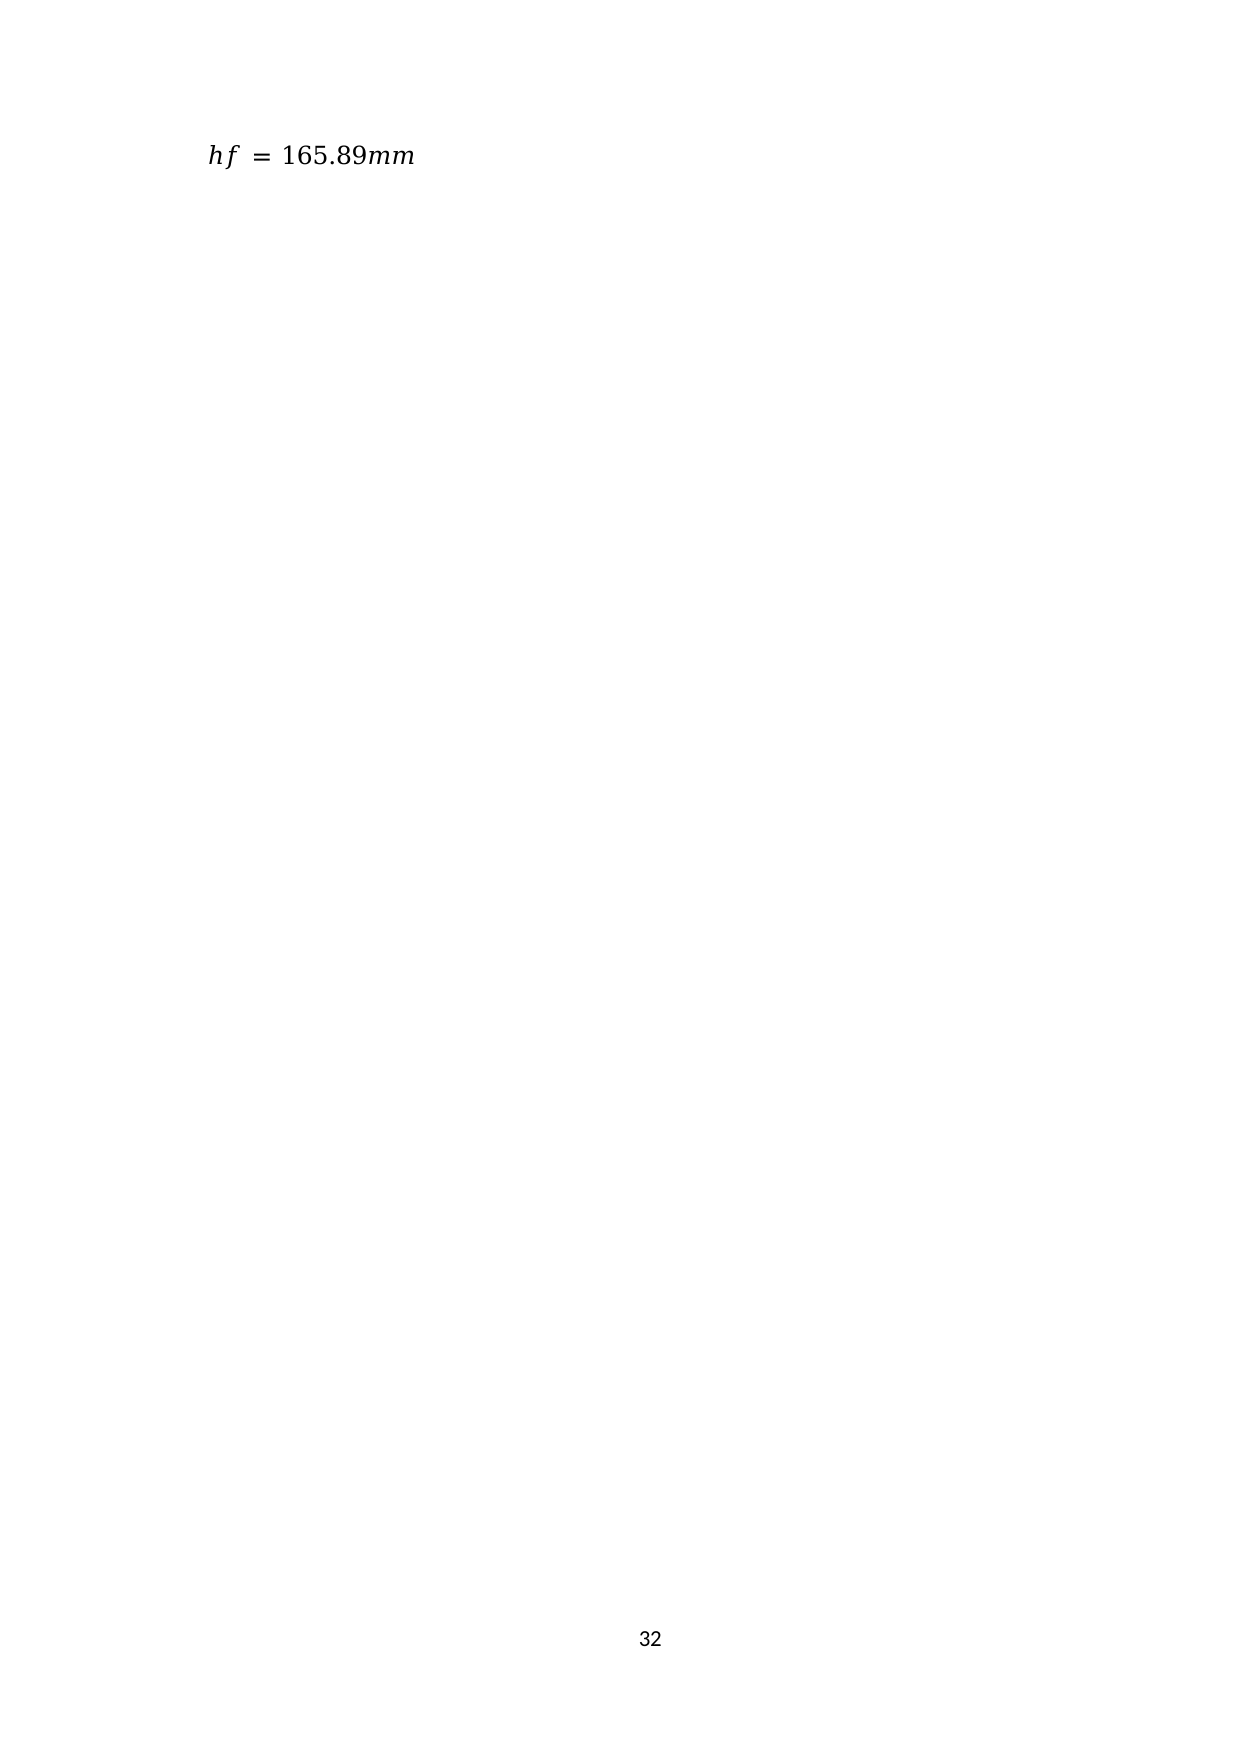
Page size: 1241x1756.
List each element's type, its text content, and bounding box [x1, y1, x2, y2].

text ℎ𝑓 = 165.89𝑚𝑚 [207, 139, 1144, 169]
